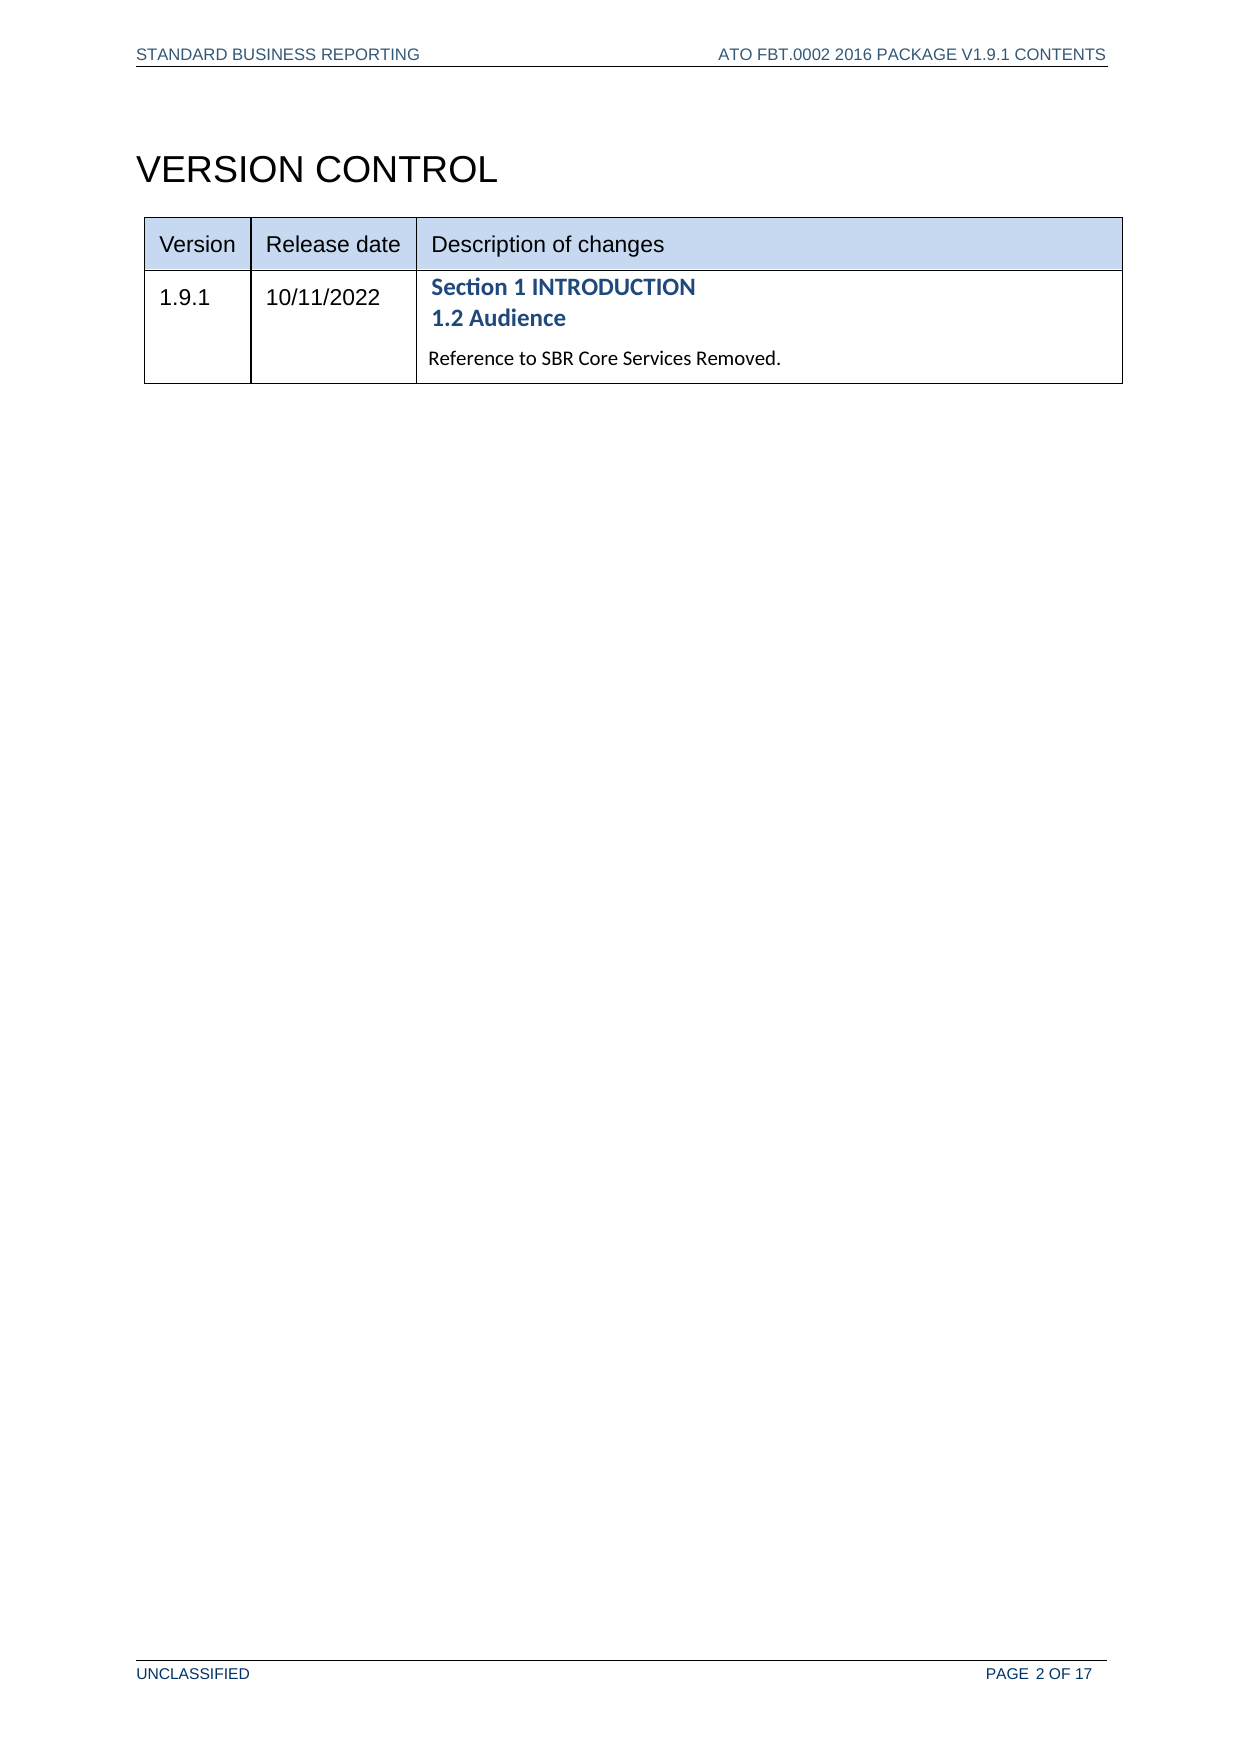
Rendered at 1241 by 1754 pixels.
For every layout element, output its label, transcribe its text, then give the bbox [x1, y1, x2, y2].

table_header Version [145, 218, 250, 269]
table_header Description of changes [417, 218, 1122, 269]
text VERSION CONTROL [136, 148, 1114, 191]
table_cell Section 1 INTRODUCTION 1.2 Audience Reference to SBR Core Services Removed. [417, 271, 1122, 383]
table_cell 1.9.1 [145, 271, 250, 383]
table_header Release date [252, 218, 416, 269]
table_cell 10/11/2022 [252, 271, 416, 383]
